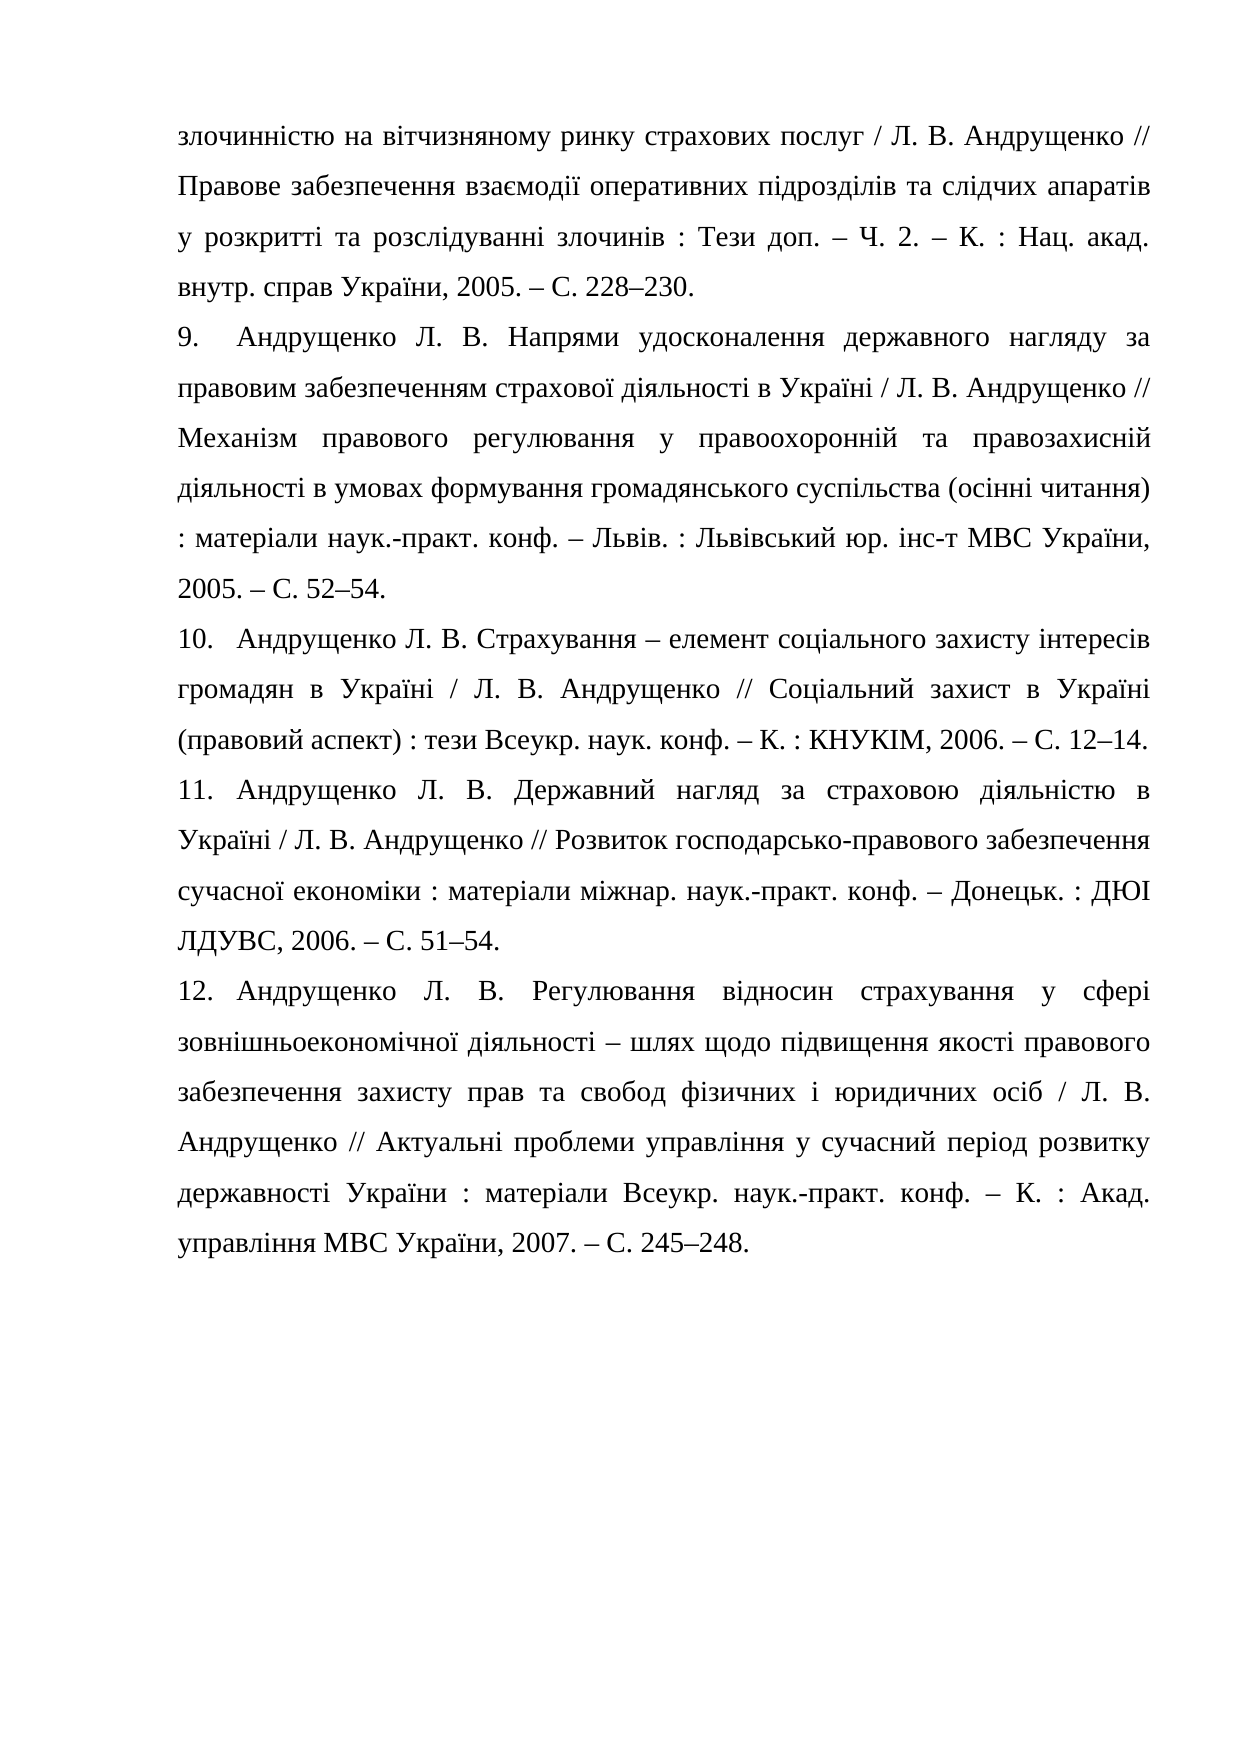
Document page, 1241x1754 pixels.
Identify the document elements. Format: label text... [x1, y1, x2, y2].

list Андрущенко Л. В. Державний нагляд за страховою діяльністю в Україні / Л. В. Андрущенко // Розвиток господарсько-правового забезпечення сучасної економіки : матеріали міжнар. наук.-практ. конф. – Донецьк. : ДЮІ ЛДУВС, 2006. – С. 51–54. [177, 772, 1152, 957]
list Андрущенко Л. В. Страхування – елемент соціального захисту інтересів громадян в Україні / Л. В. Андрущенко // Соціальний захист в Україні (правовий аспект) : тези Всеукр. наук. конф. – К. : КНУКІМ, 2006. – С. 12–14. [177, 621, 1152, 755]
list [177, 118, 1152, 303]
list Андрущенко Л. В. Напрями удосконалення державного нагляду за правовим забезпеченням страхової діяльності в Україні / Л. В. Андрущенко // Механізм правового регулювання у правоохоронній та правозахисній діяльності в умовах формування громадянського суспільства (осінні читання) : матеріали наук.-практ. конф. – Львів. : Львівський юр. інс-т МВС України, 2005. – С. 52–54. [177, 319, 1152, 604]
list Андрущенко Л. В. Регулювання відносин страхування у сфері зовнішньоекономічної діяльності – шлях щодо підвищення якості правового забезпечення захисту прав та свобод фізичних і юридичних осіб / Л. В. Андрущенко // Актуальні проблеми управління у сучасний період розвитку державності України : матеріали Всеукр. наук.-практ. конф. – К. : Акад. управління МВС України, 2007. – С. 245–248. [177, 973, 1152, 1258]
